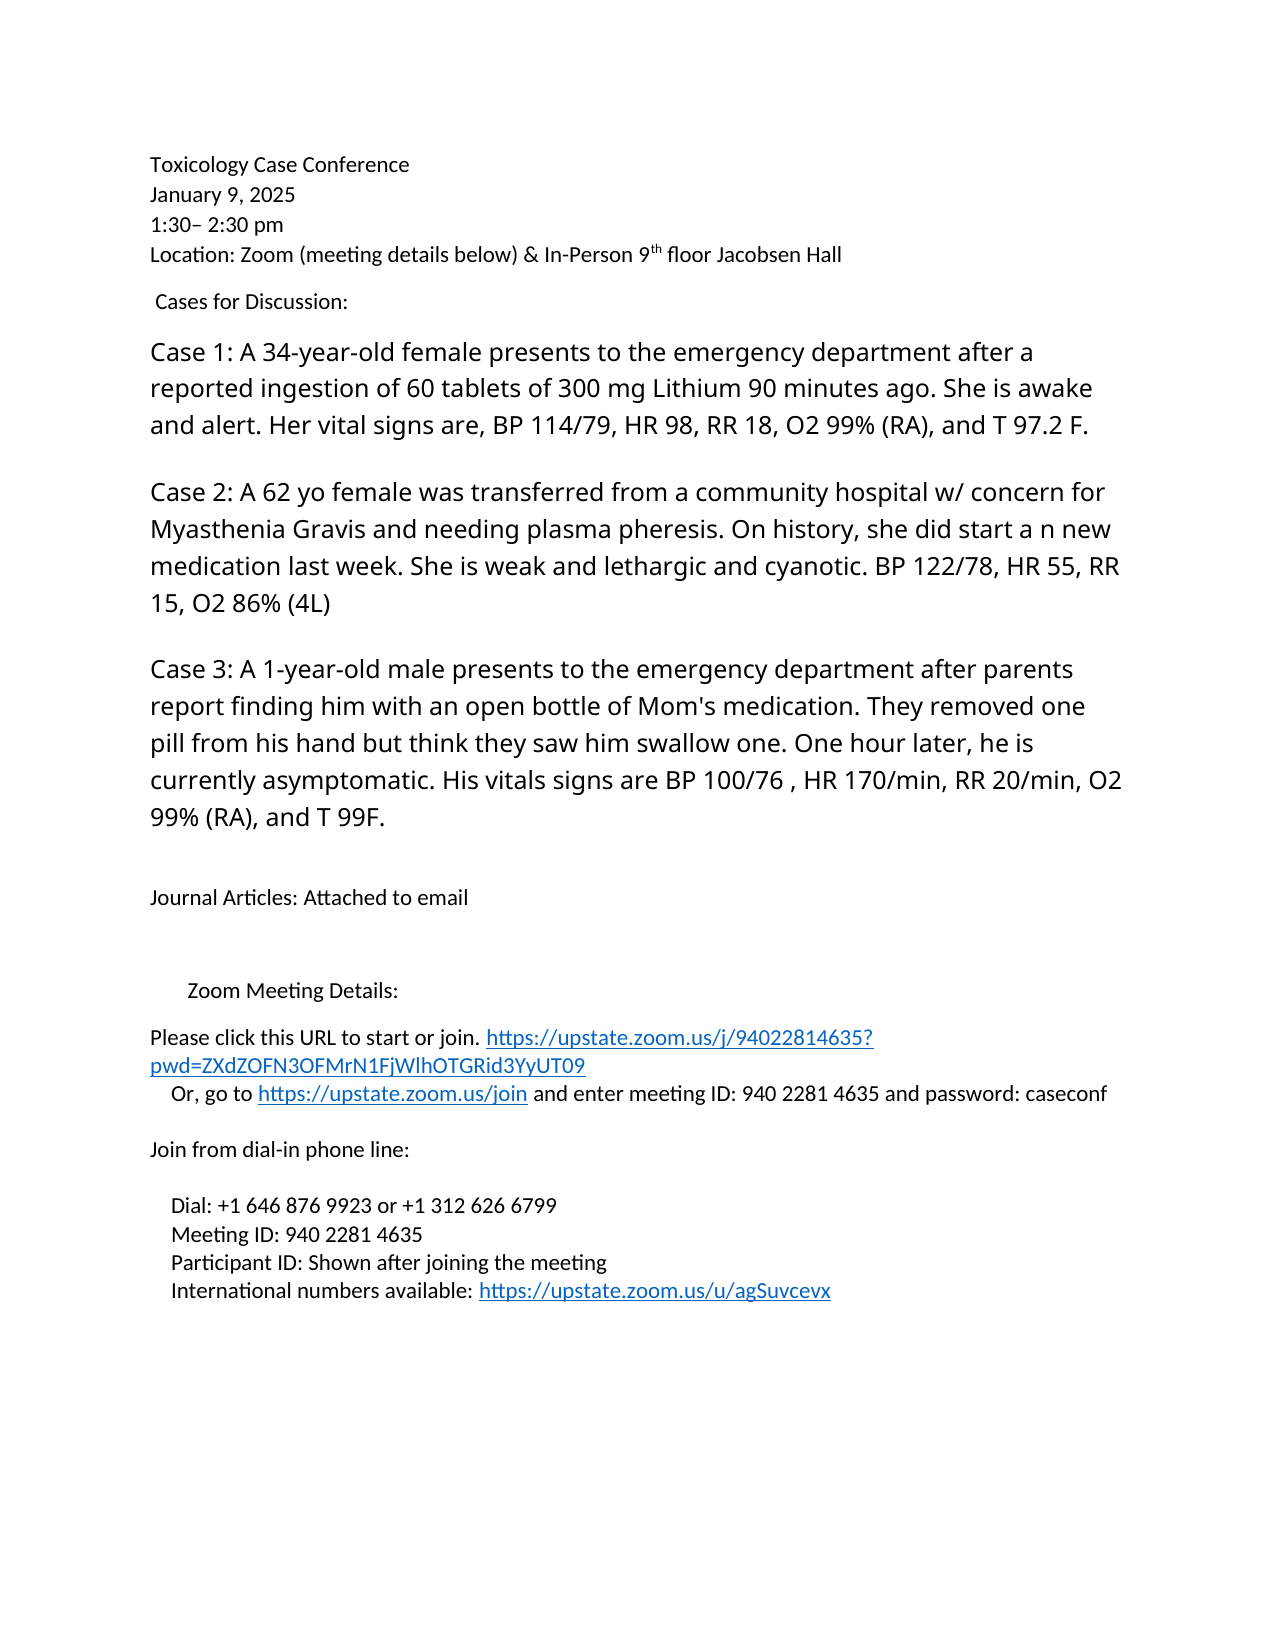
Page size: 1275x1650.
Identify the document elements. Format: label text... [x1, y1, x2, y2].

text Cases for Discussion: [150, 287, 1125, 316]
text Case 1: A 34-year-old female presents to the emergency department after a reported ingestion of 60 tablets of 300 mg Lithium 90 minutes ago. She is awake and alert. Her vital signs are, BP 114/79, HR 98, RR 18, O2 99% (RA), and T 97.2 F. [150, 334, 1125, 442]
text Or, go to https://upstate.zoom.us/join and enter meeting ID: 940 2281 4635 and password: caseconf [150, 1079, 1125, 1108]
text Participant ID: Shown after joining the meeting [150, 1248, 1125, 1276]
text Join from dial-in phone line: [150, 1136, 1125, 1164]
text Meeting ID: 940 2281 4635 [150, 1220, 1125, 1248]
text Toxicology Case Conference January 9, 2025 1:30– 2:30 pm Location: Zoom (meeting details below) & In-Person 9th floor Jacobsen Hall [150, 150, 1125, 269]
text Please click this URL to start or join. https://upstate.zoom.us/j/94022814635?pwd=ZXdZOFN3OFMrN1FjWlhOTGRid3YyUT09 [150, 1023, 1125, 1079]
text Case 3: A 1-year-old male presents to the emergency department after parents report finding him with an open bottle of Mom's medication. They removed one pill from his hand but think they saw him swallow one. One hour later, he is currently asymptomatic. His vitals signs are BP 100/76 , HR 170/min, RR 20/min, O2 99% (RA), and T 99F. [150, 652, 1125, 833]
text Journal Articles: Attached to email [150, 883, 1125, 911]
text Case 2: A 62 yo female was transferred from a community hospital w/ concern for Myasthenia Gravis and needing plasma pheresis. On history, she did start a n new medication last week. She is weak and lethargic and cyanotic. BP 122/78, HR 55, RR 15, O2 86% (4L) [150, 475, 1125, 619]
text Zoom Meeting Details: [187, 977, 1125, 1005]
text International numbers available: https://upstate.zoom.us/u/agSuvcevx [150, 1276, 1125, 1304]
text Dial: +1 646 876 9923 or +1 312 626 6799 [150, 1192, 1125, 1220]
